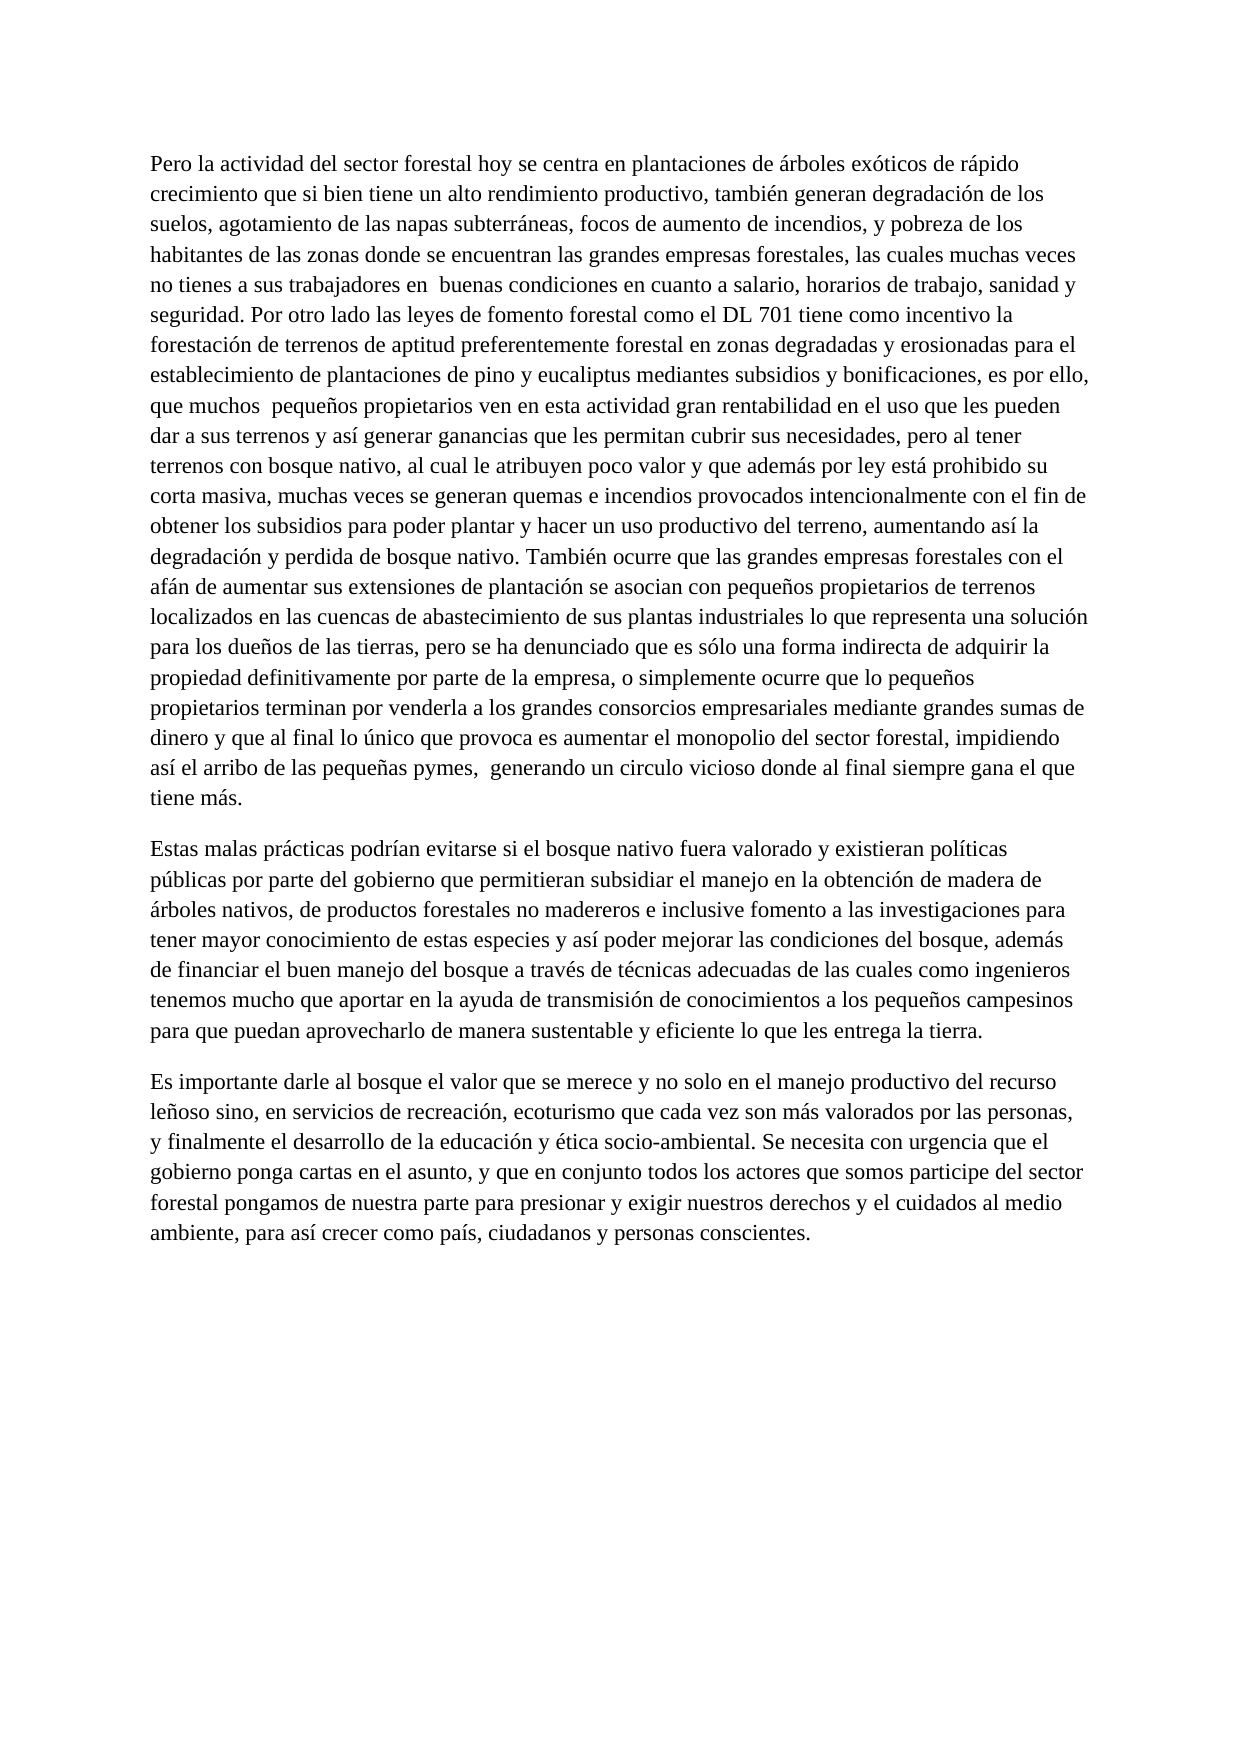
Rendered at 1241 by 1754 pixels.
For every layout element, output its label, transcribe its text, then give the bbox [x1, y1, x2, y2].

text Es importante darle al bosque el valor que se merece y no solo en el manejo productivo del recurso leñoso sino, en servicios de recreación, ecoturismo que cada vez son más valorados por las personas, y finalmente el desarrollo de la educación y ética socio-ambiental. Se necesita con urgencia que el gobierno ponga cartas en el asunto, y que en conjunto todos los actores que somos participe del sector forestal pongamos de nuestra parte para presionar y exigir nuestros derechos y el cuidados al medio ambiente, para así crecer como país, ciudadanos y personas conscientes. [150, 1068, 1090, 1245]
text Pero la actividad del sector forestal hoy se centra en plantaciones de árboles exóticos de rápido crecimiento que si bien tiene un alto rendimiento productivo, también generan degradación de los suelos, agotamiento de las napas subterráneas, focos de aumento de incendios, y pobreza de los habitantes de las zonas donde se encuentran las grandes empresas forestales, las cuales muchas veces no tienes a sus trabajadores en buenas condiciones en cuanto a salario, horarios de trabajo, sanidad y seguridad. Por otro lado las leyes de fomento forestal como el DL 701 tiene como incentivo la forestación de terrenos de aptitud preferentemente forestal en zonas degradadas y erosionadas para el establecimiento de plantaciones de pino y eucaliptus mediantes subsidios y bonificaciones, es por ello, que muchos pequeños propietarios ven en esta actividad gran rentabilidad en el uso que les pueden dar a sus terrenos y así generar ganancias que les permitan cubrir sus necesidades, pero al tener terrenos con bosque nativo, al cual le atribuyen poco valor y que además por ley está prohibido su corta masiva, muchas veces se generan quemas e incendios provocados intencionalmente con el fin de obtener los subsidios para poder plantar y hacer un uso productivo del terreno, aumentando así la degradación y perdida de bosque nativo. También ocurre que las grandes empresas forestales con el afán de aumentar sus extensiones de plantación se asocian con pequeños propietarios de terrenos localizados en las cuencas de abastecimiento de sus plantas industriales lo que representa una solución para los dueños de las tierras, pero se ha denunciado que es sólo una forma indirecta de adquirir la propiedad definitivamente por parte de la empresa, o simplemente ocurre que lo pequeños propietarios terminan por venderla a los grandes consorcios empresariales mediante grandes sumas de dinero y que al final lo único que provoca es aumentar el monopolio del sector forestal, impidiendo así el arribo de las pequeñas pymes, generando un circulo vicioso donde al final siempre gana el que tiene más. [150, 150, 1090, 811]
text Estas malas prácticas podrían evitarse si el bosque nativo fuera valorado y existieran políticas públicas por parte del gobierno que permitieran subsidiar el manejo en la obtención de madera de árboles nativos, de productos forestales no madereros e inclusive fomento a las investigaciones para tener mayor conocimiento de estas especies y así poder mejorar las condiciones del bosque, además de financiar el buen manejo del bosque a través de técnicas adecuadas de las cuales como ingenieros tenemos mucho que aportar en la ayuda de transmisión de conocimientos a los pequeños campesinos para que puedan aprovecharlo de manera sustentable y eficiente lo que les entrega la tierra. [150, 835, 1090, 1043]
